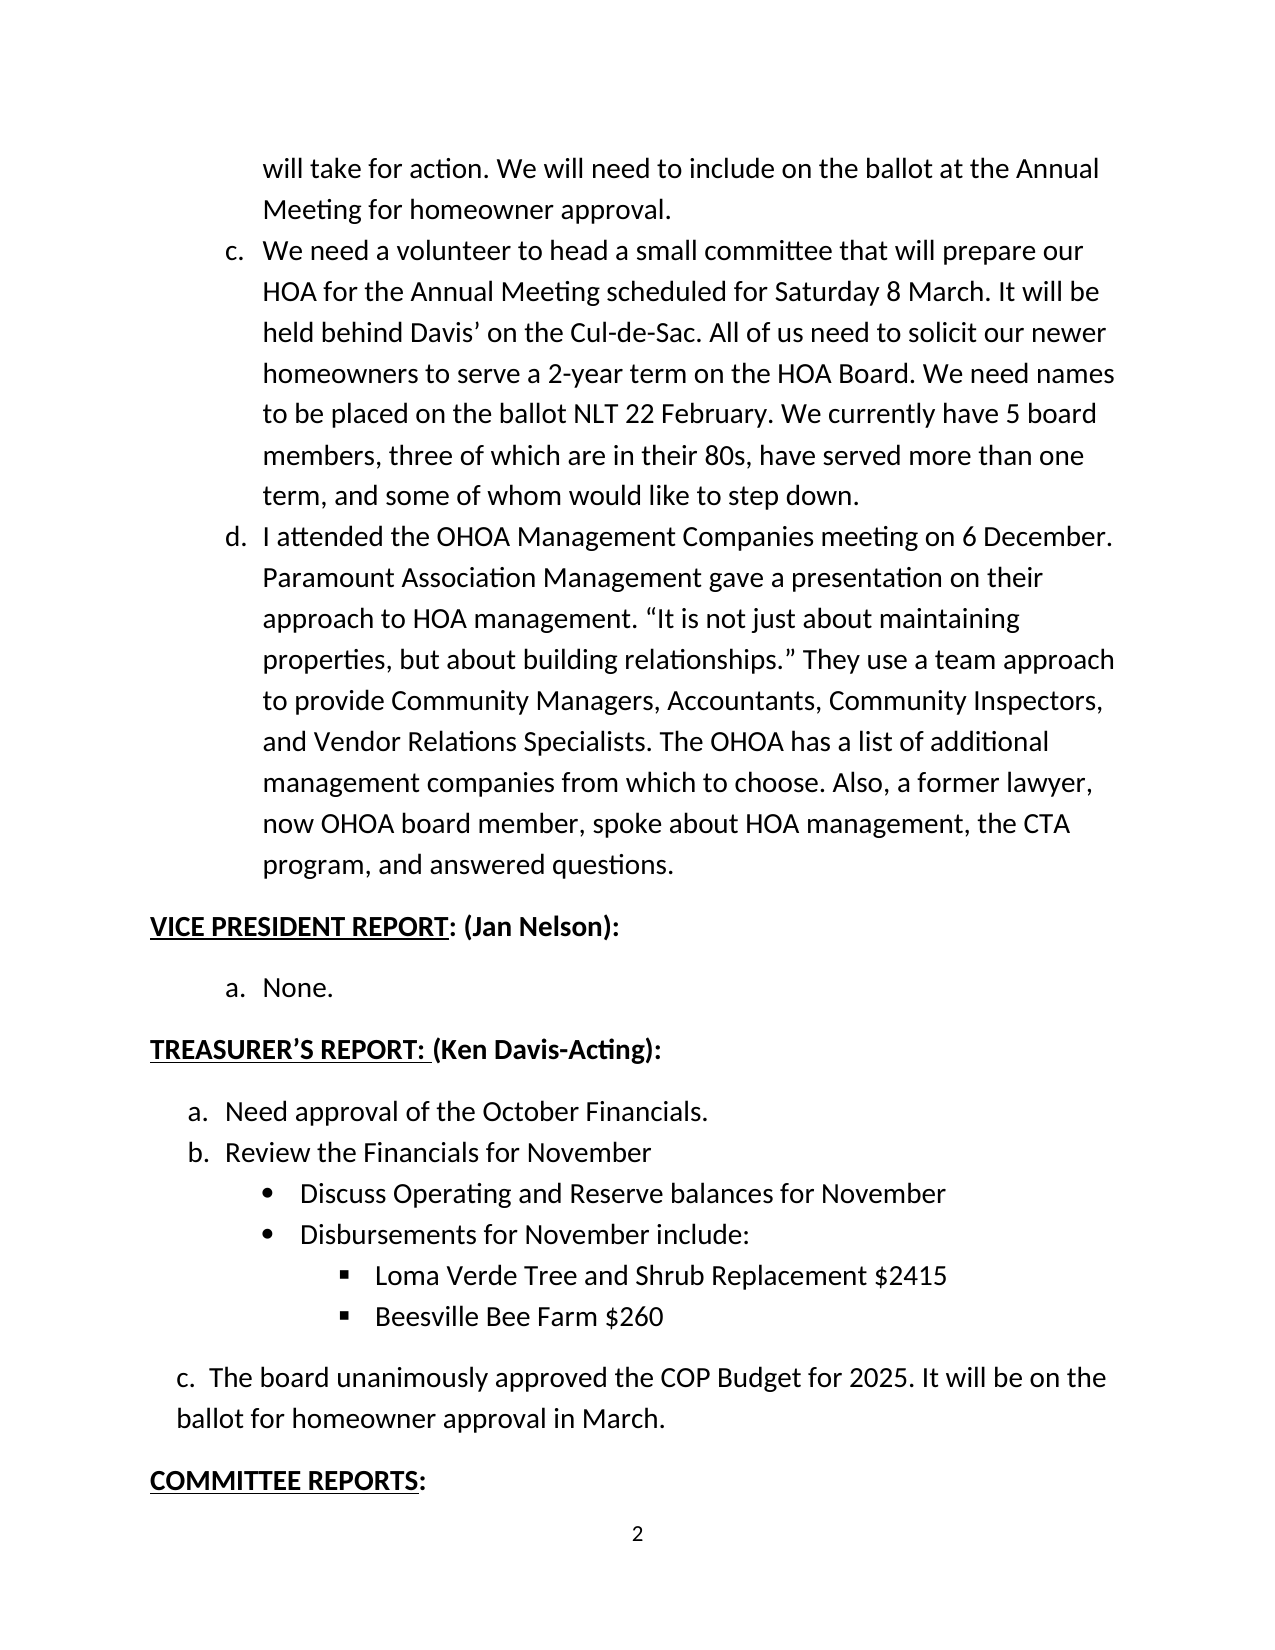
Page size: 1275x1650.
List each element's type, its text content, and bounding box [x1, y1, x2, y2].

text TREASURER’S REPORT: (Ken Davis-Acting): [150, 1031, 1125, 1067]
list We need a volunteer to head a small committee that will prepare our HOA for the Annual Meeting scheduled for Saturday 8 March. It will be held behind Davis’ on the Cul-de-Sac. All of us need to solicit our newer homeowners to serve a 2-year term on the HOA Board. We need names to be placed on the ballot NLT 22 February. We currently have 5 board members, three of which are in their 80s, have served more than one term, and some of whom would like to step down. [225, 232, 1125, 513]
list None. [225, 969, 1125, 1005]
list Discuss Operating and Reserve balances for November [262, 1175, 1125, 1211]
text COMMITTEE REPORTS: [150, 1462, 1125, 1498]
list Beesville Bee Farm $260 [337, 1298, 1125, 1333]
text VICE PRESIDENT REPORT: (Jan Nelson): [150, 908, 1125, 943]
text c. The board unanimously approved the COP Budget for 2025. It will be on the ballot for homeowner approval in March. [176, 1359, 1125, 1436]
list Loma Verde Tree and Shrub Replacement $2415 [337, 1257, 1125, 1292]
list I attended the OHOA Management Companies meeting on 6 December. Paramount Association Management gave a presentation on their approach to HOA management. “It is not just about maintaining properties, but about building relationships.” They use a team approach to provide Community Managers, Accountants, Community Inspectors, and Vendor Relations Specialists. The OHOA has a list of additional management companies from which to choose. Also, a former lawyer, now OHOA board member, spoke about HOA management, the CTA program, and answered questions. [225, 518, 1125, 882]
list Review the Financials for November [187, 1134, 1125, 1169]
list Disbursements for November include: [262, 1216, 1125, 1251]
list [225, 150, 1125, 227]
list Need approval of the October Financials. [187, 1093, 1125, 1129]
